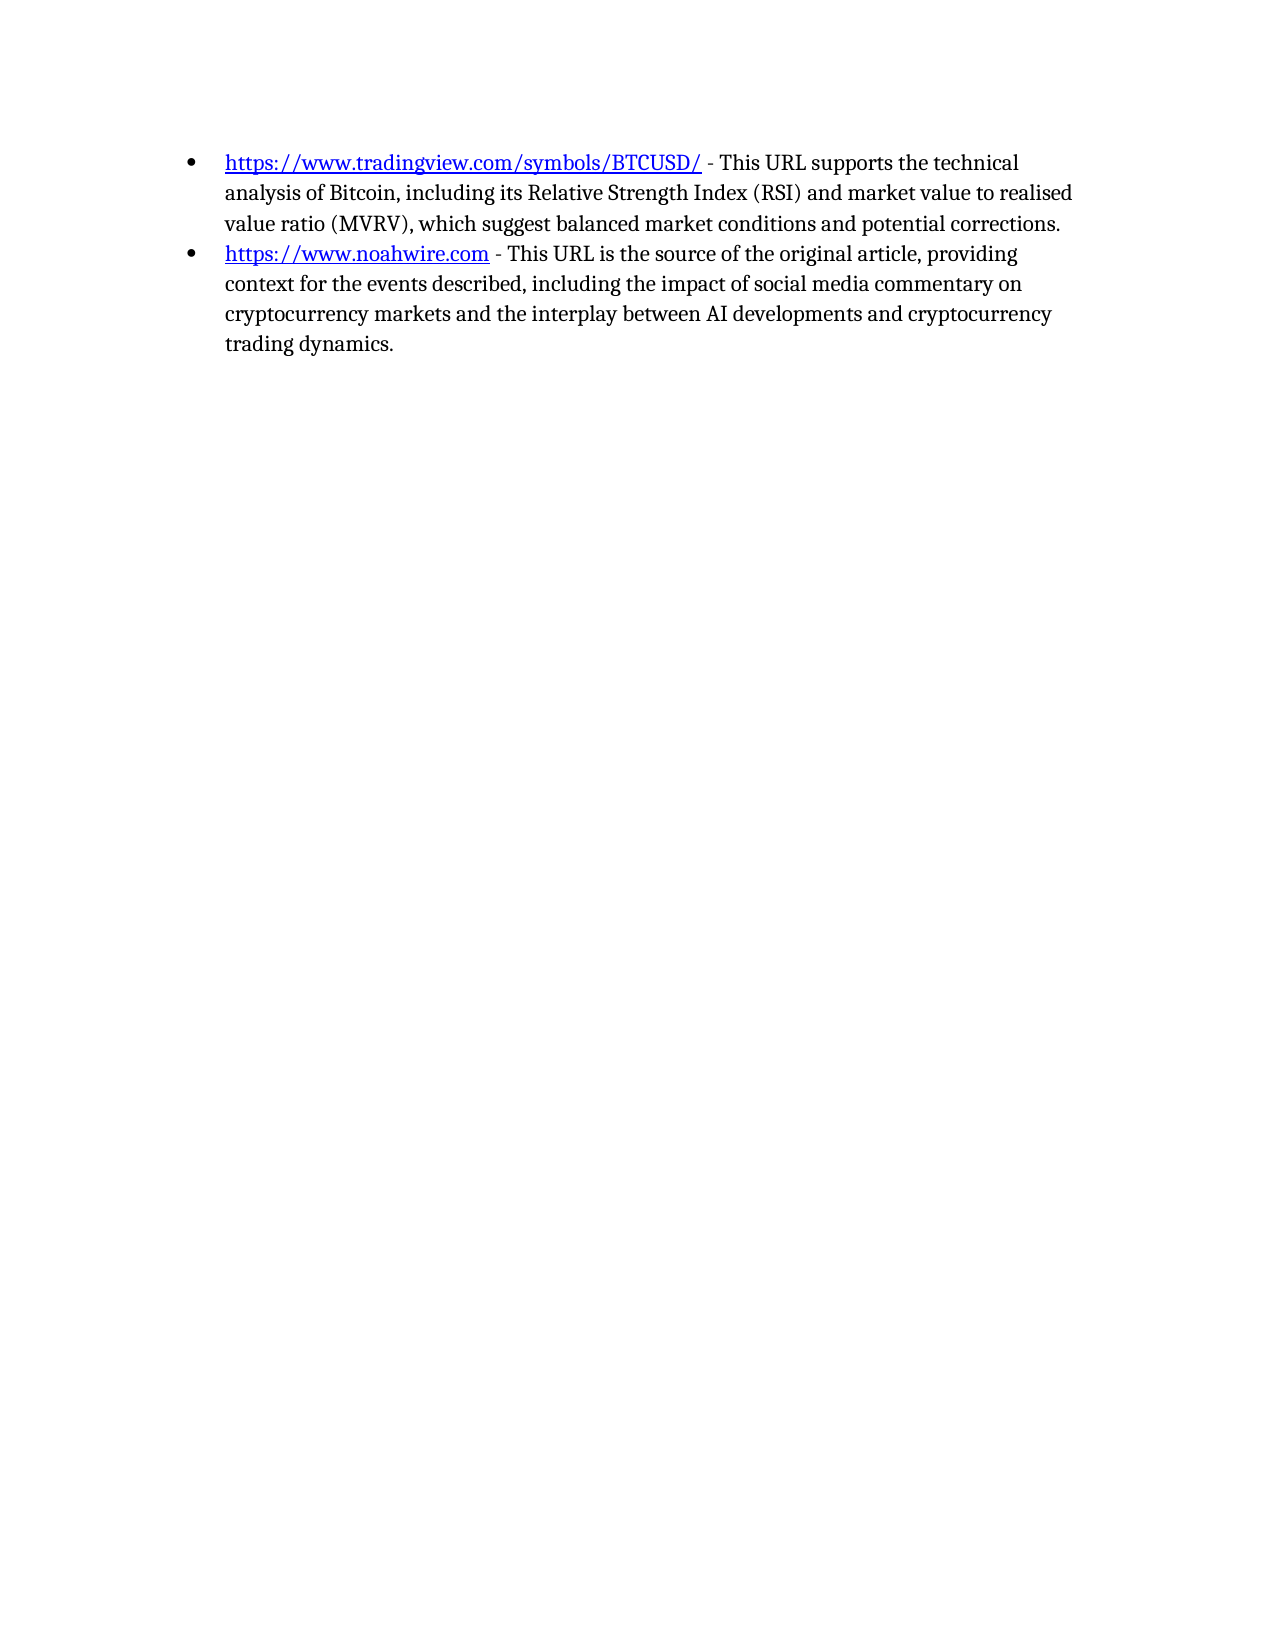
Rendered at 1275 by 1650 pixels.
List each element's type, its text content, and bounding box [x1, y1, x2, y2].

list https://www.noahwire.com - This URL is the source of the original article, providing context for the events described, including the impact of social media commentary on cryptocurrency markets and the interplay between AI developments and cryptocurrency trading dynamics. [187, 241, 1087, 358]
list https://www.tradingview.com/symbols/BTCUSD/ - This URL supports the technical analysis of Bitcoin, including its Relative Strength Index (RSI) and market value to realised value ratio (MVRV), which suggest balanced market conditions and potential corrections. [187, 150, 1087, 237]
